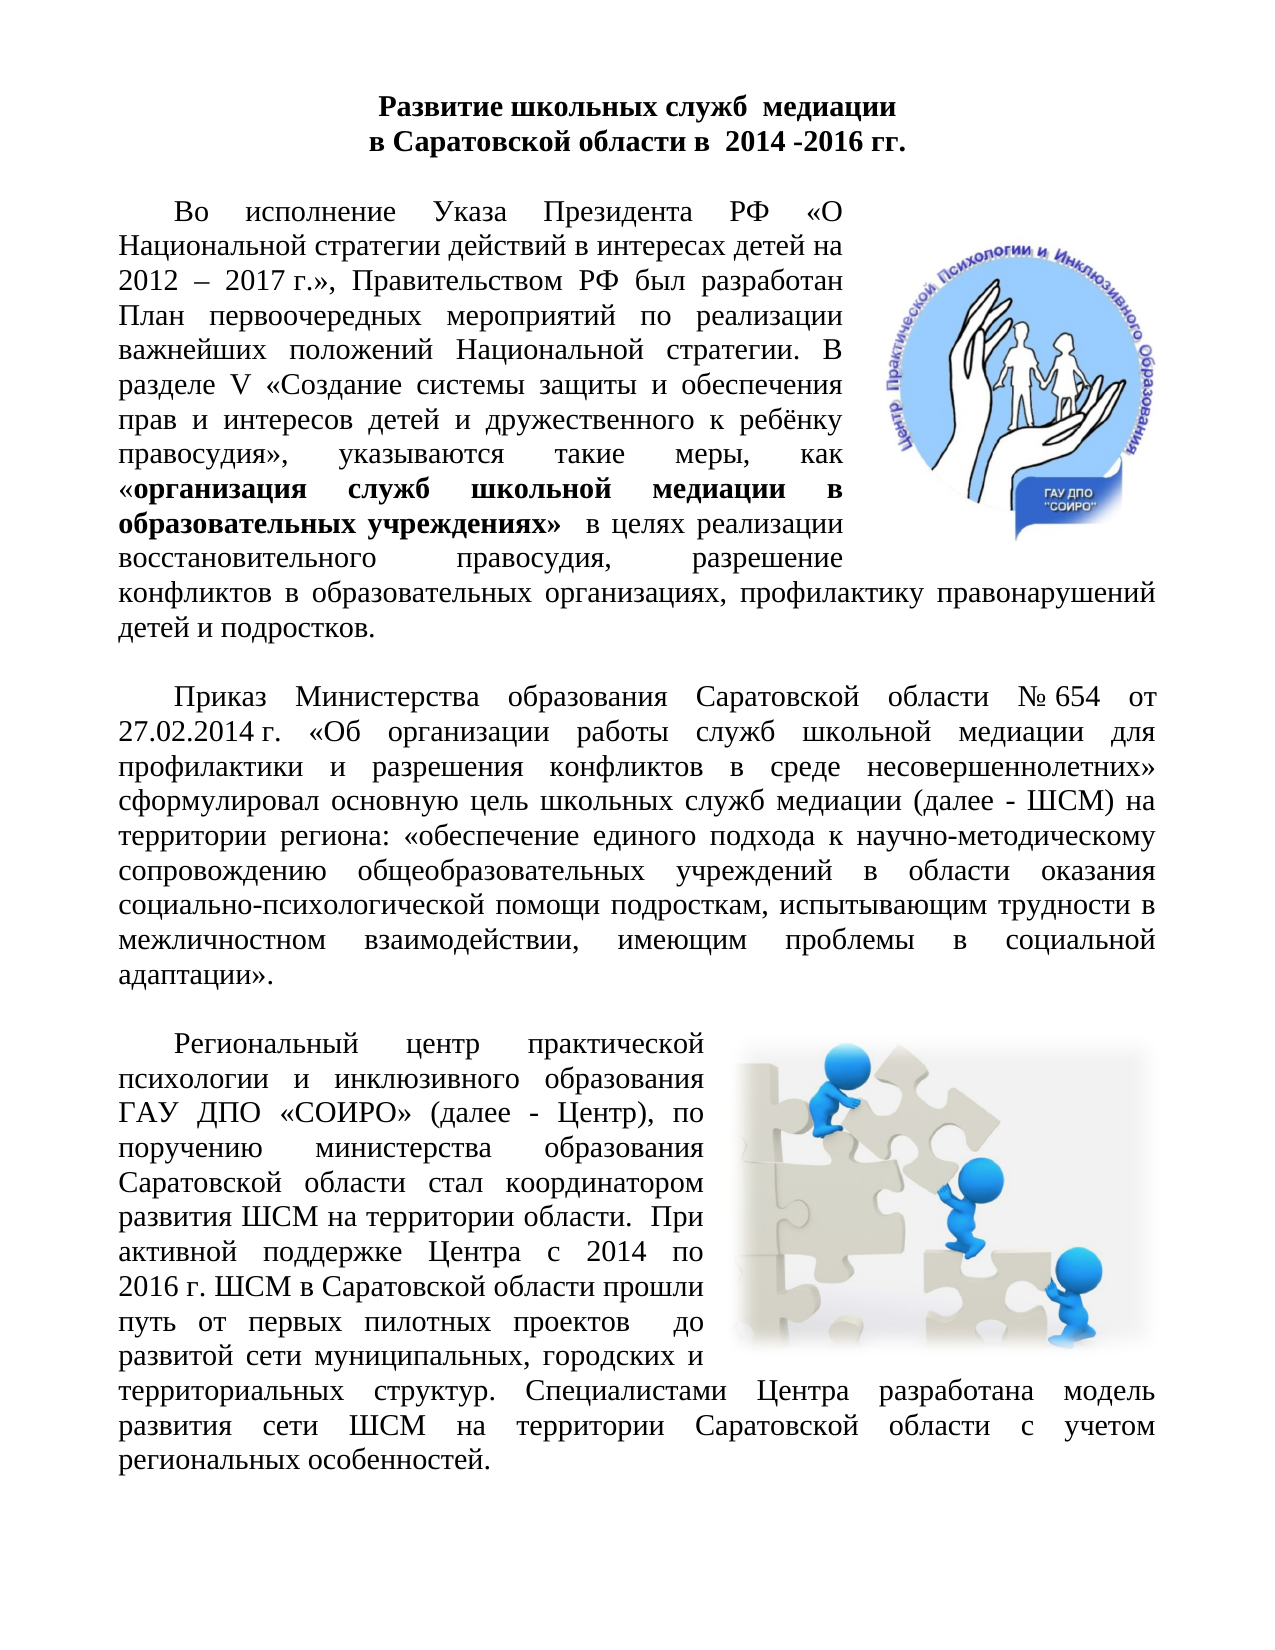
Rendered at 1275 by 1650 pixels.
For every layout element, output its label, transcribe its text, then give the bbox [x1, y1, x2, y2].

text Во исполнение Указа Президента РФ «О Национальной стратегии действий в интересах детей на 2012 – 2017 г.», Правительством РФ был разработан План первоочередных мероприятий по реализации важнейших положений Национальной стратегии. В разделе V «Создание системы защиты и обеспечения прав и интересов детей и дружественного к ребёнку правосудия», указываются такие меры, как «организация служб школьной медиации в образовательных учреждениях» в целях реализации восстановительного правосудия, разрешение конфликтов в образовательных организациях, профилактику правонарушений детей и подростков. [118, 193, 1157, 644]
text Развитие школьных служб медиации [118, 89, 1157, 123]
text Приказ Министерства образования Саратовской области № 654 от 27.02.2014 г. «Об организации работы служб школьной медиации для профилактики и разрешения конфликтов в среде несовершеннолетних» сформулировал основную цель школьных служб медиации (далее - ШСМ) на территории региона: «обеспечение единого подхода к научно-методическому сопровождению общеобразовательных учреждений в области оказания социально-психологической помощи подросткам, испытывающим трудности в межличностном взаимодействии, имеющим проблемы в социальной адаптации». [118, 678, 1157, 991]
picture [895, 243, 1149, 533]
picture [754, 1058, 1137, 1331]
text Региональный центр практической психологии и инклюзивного образования ГАУ ДПО «СОИРО» (далее - Центр), по поручению министерства образования Саратовской области стал координатором развития ШСМ на территории области. При активной поддержке Центра с 2014 по 2016 г. ШСМ в Саратовской области прошли путь от первых пилотных проектов до развитой сети муниципальных, городских и территориальных структур. Специалистами Центра разработана модель развития сети ШСМ на территории Саратовской области с учетом региональных особенностей. [118, 1025, 1157, 1476]
text в Саратовской области в 2014 -2016 гг. [118, 123, 1157, 158]
